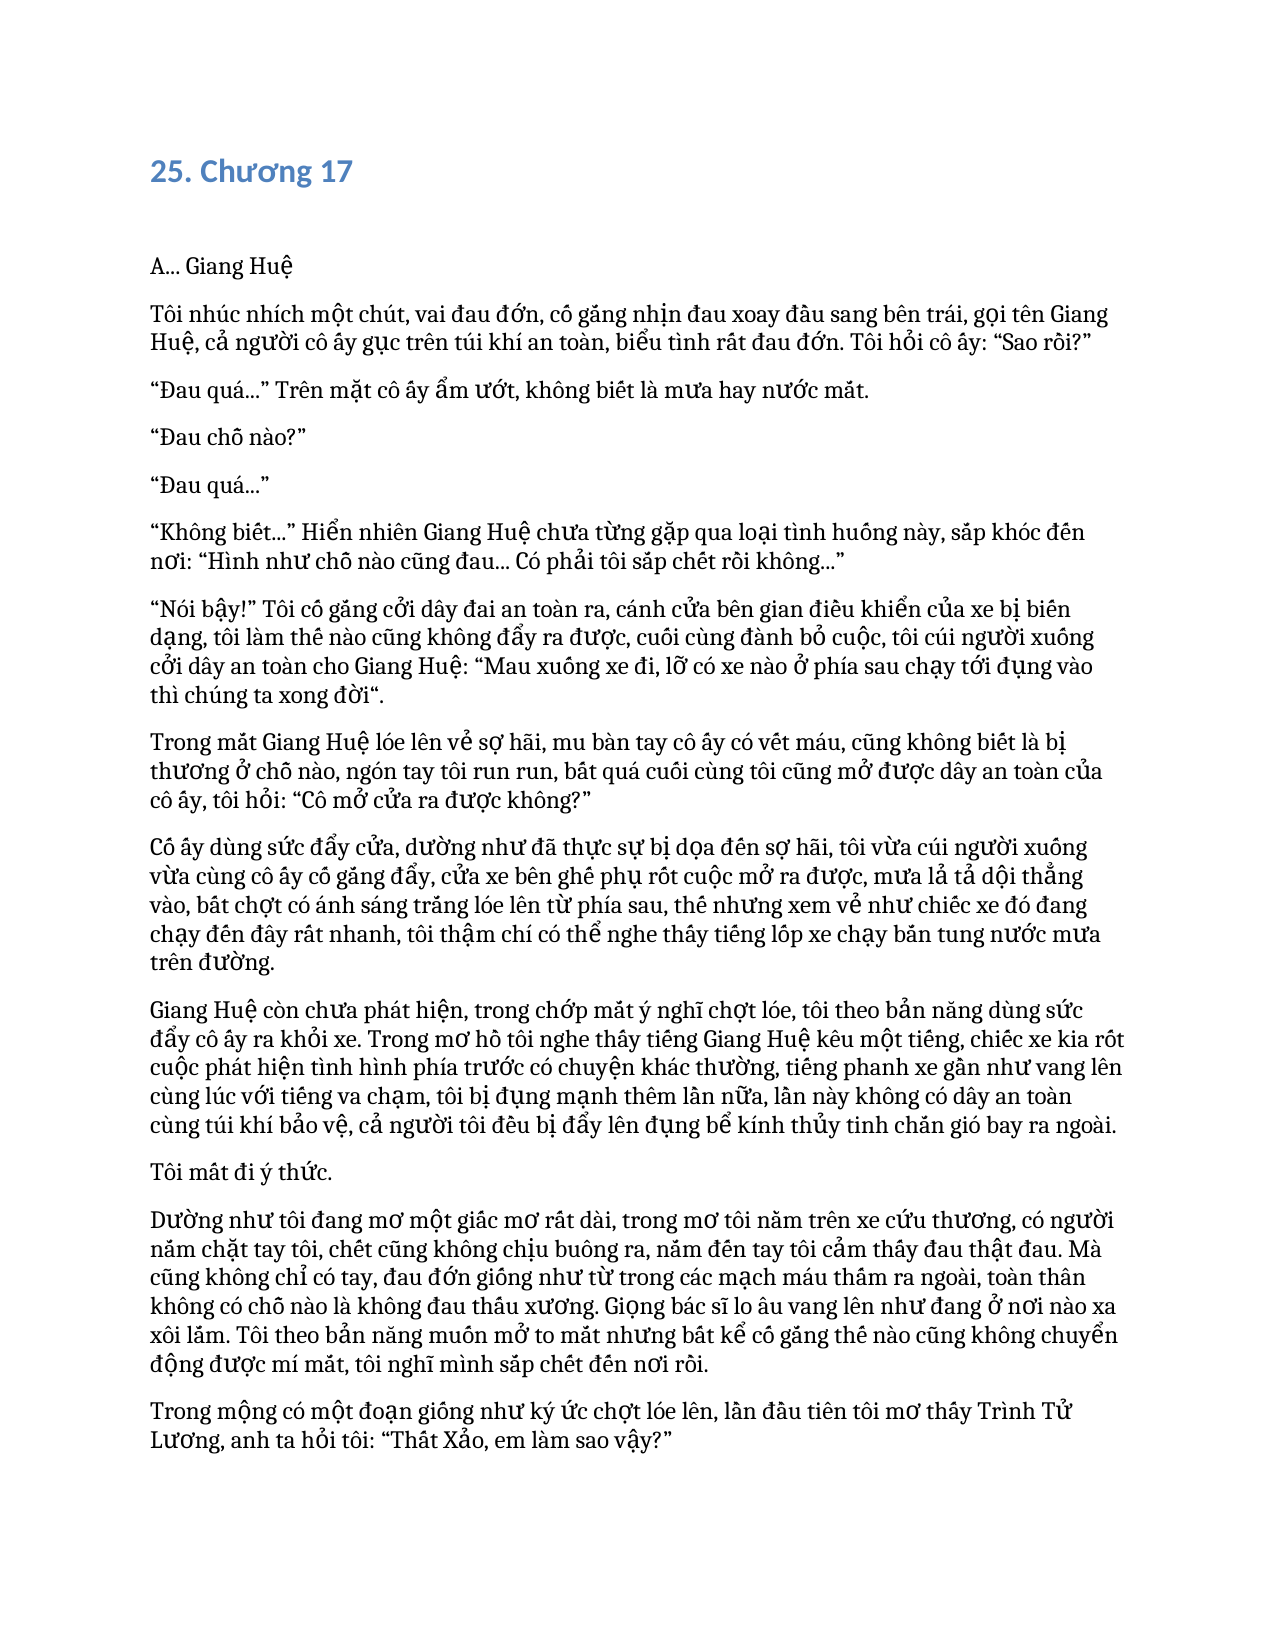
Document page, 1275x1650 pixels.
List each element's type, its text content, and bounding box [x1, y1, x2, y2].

text Giang Huệ còn chưa phát hiện, trong chớp mắt ý nghĩ chợt lóe, tôi theo bản năng dùng sức đẩy cô ấy ra khỏi xe. Trong mơ hồ tôi nghe thấy tiếng Giang Huệ kêu một tiếng, chiếc xe kia rốt cuộc phát hiện tình hình phía trước có chuyện khác thường, tiếng phanh xe gần như vang lên cùng lúc với tiếng va chạm, tôi bị đụng mạnh thêm lần nữa, lần này không có dây an toàn cùng túi khí bảo vệ, cả người tôi đều bị đẩy lên đụng bể kính thủy tinh chắn gió bay ra ngoài. [150, 996, 1125, 1139]
text “Đau quá...” Trên mặt cô ấy ẩm ướt, không biết là mưa hay nước mắt. [150, 376, 1125, 404]
text A... Giang Huệ [150, 194, 1125, 281]
text “Đau chỗ nào?” [150, 423, 1125, 452]
text Dường như tôi đang mơ một giấc mơ rất dài, trong mơ tôi nằm trên xe cứu thương, có người nắm chặt tay tôi, chết cũng không chịu buông ra, nắm đến tay tôi cảm thấy đau thật đau. Mà cũng không chỉ có tay, đau đớn giống như từ trong các mạch máu thấm ra ngoài, toàn thân không có chỗ nào là không đau thấu xương. Giọng bác sĩ lo âu vang lên như đang ở nơi nào xa xôi lắm. Tôi theo bản năng muốn mở to mắt nhưng bất kể cố gắng thế nào cũng không chuyển động được mí mắt, tôi nghĩ mình sắp chết đến nơi rồi. [150, 1206, 1125, 1378]
text “Nói bậy!” Tôi cố gắng cởi dây đai an toàn ra, cánh cửa bên gian điều khiển của xe bị biến dạng, tôi làm thế nào cũng không đẩy ra được, cuối cùng đành bỏ cuộc, tôi cúi người xuống cởi dây an toàn cho Giang Huệ: “Mau xuống xe đi, lỡ có xe nào ở phía sau chạy tới đụng vào thì chúng ta xong đời“. [150, 594, 1125, 709]
text “Không biết...” Hiển nhiên Giang Huệ chưa từng gặp qua loại tình huống này, sắp khóc đến nơi: “Hình như chỗ nào cũng đau... Có phải tôi sắp chết rồi không...” [150, 518, 1125, 576]
text “Đau quá...” [150, 471, 1125, 499]
text Tôi nhúc nhích một chút, vai đau đớn, cố gắng nhịn đau xoay đầu sang bên trái, gọi tên Giang Huệ, cả người cô ấy gục trên túi khí an toàn, biểu tình rất đau đớn. Tôi hỏi cô ấy: “Sao rồi?” [150, 299, 1125, 357]
text Tôi mất đi ý thức. [150, 1158, 1125, 1187]
subtitle 25. Chương 17 [150, 150, 1125, 191]
text Cố ấy dùng sức đẩy cửa, dường như đã thực sự bị dọa đến sợ hãi, tôi vừa cúi người xuống vừa cùng cô ấy cố gắng đẩy, cửa xe bên ghế phụ rốt cuộc mở ra được, mưa lả tả dội thẳng vào, bất chợt có ánh sáng trắng lóe lên từ phía sau, thế nhưng xem vẻ như chiếc xe đó đang chạy đến đây rất nhanh, tôi thậm chí có thể nghe thấy tiếng lốp xe chạy bắn tung nước mưa trên đường. [150, 833, 1125, 977]
text Trong mộng có một đoạn giống như ký ức chợt lóe lên, lần đầu tiên tôi mơ thấy Trình Tử Lương, anh ta hỏi tôi: “Thất Xảo, em làm sao vậy?” [150, 1397, 1125, 1454]
text Trong mắt Giang Huệ lóe lên vẻ sợ hãi, mu bàn tay cô ấy có vết máu, cũng không biết là bị thương ở chỗ nào, ngón tay tôi run run, bất quá cuối cùng tôi cũng mở được dây an toàn của cô ấy, tôi hỏi: “Cô mở cửa ra được không?” [150, 728, 1125, 814]
